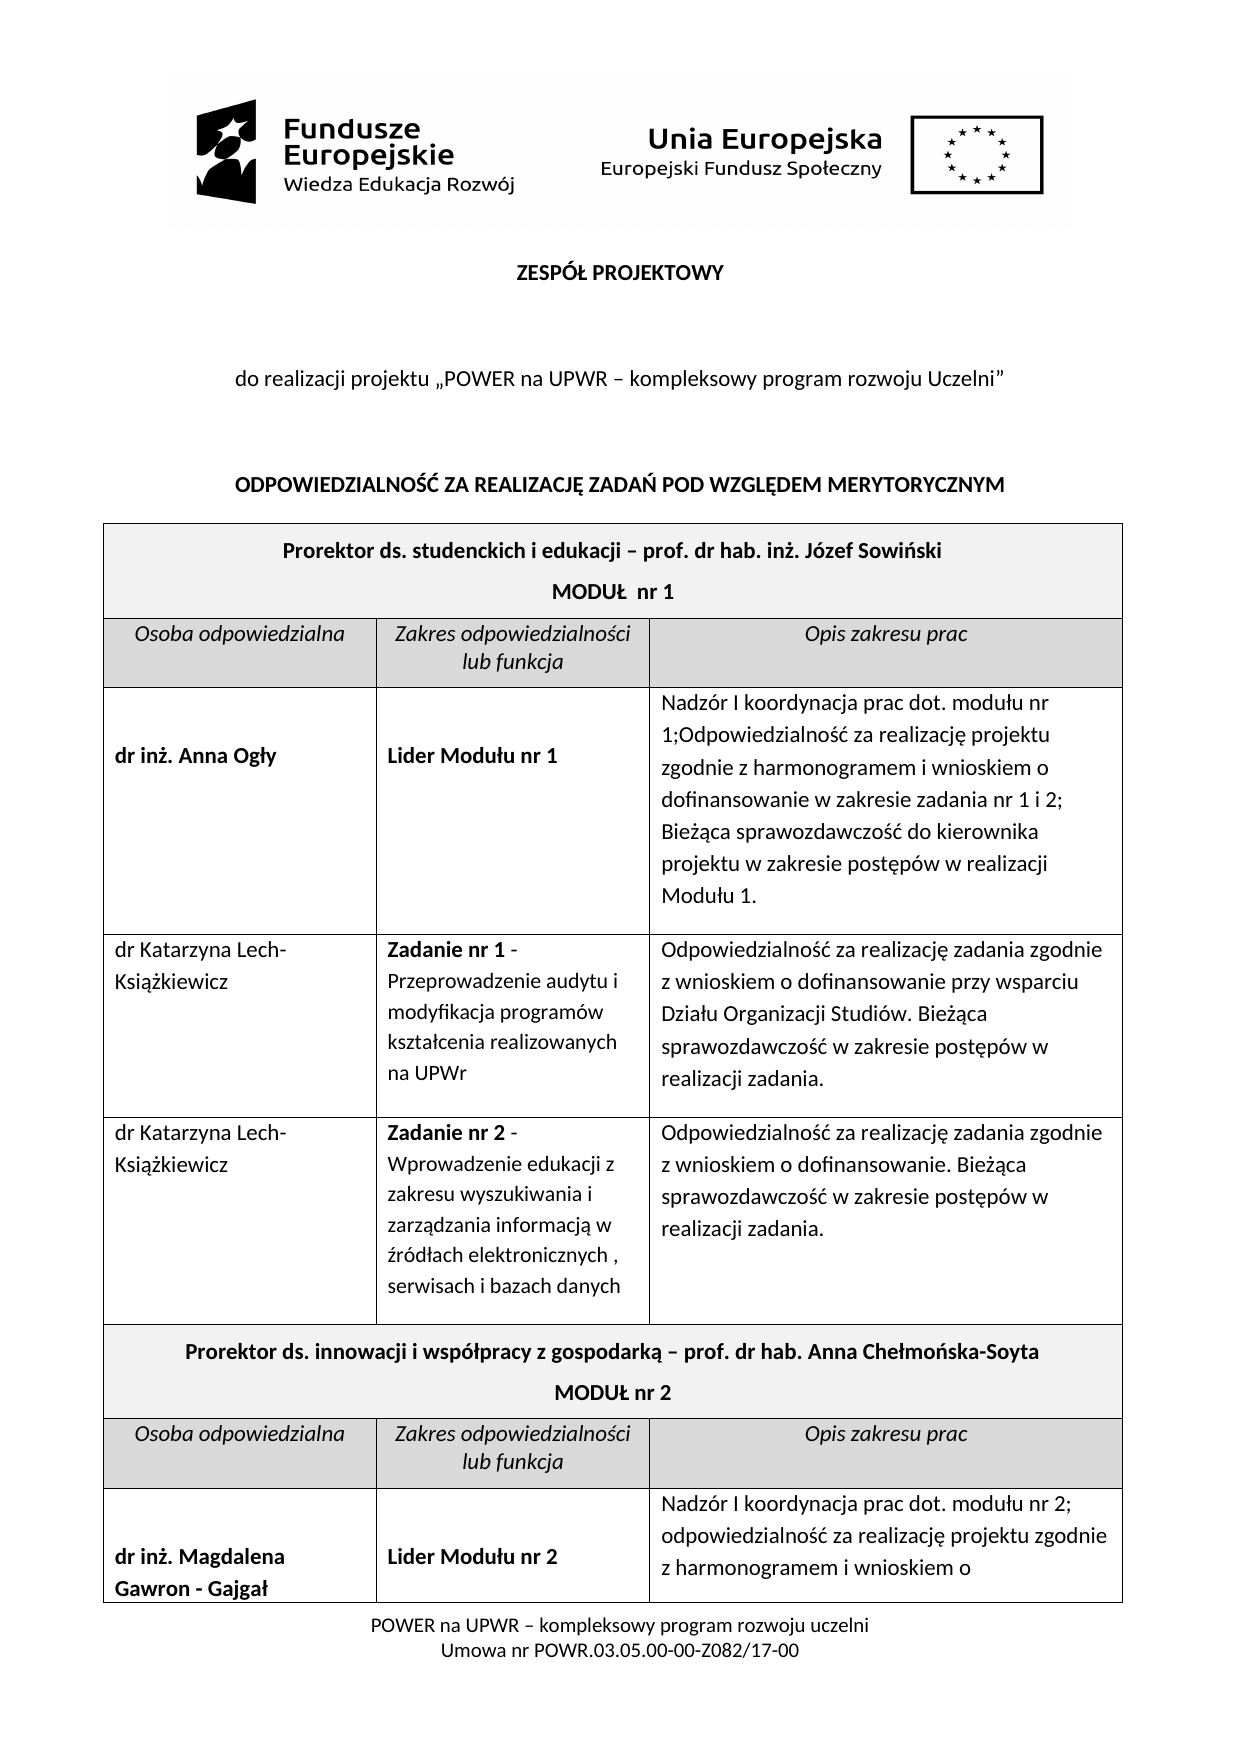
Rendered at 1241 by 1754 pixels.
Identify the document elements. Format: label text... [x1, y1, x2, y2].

table_cell Prorektor ds. innowacji i współpracy z gospodarką – prof. dr hab. Anna Chełmońska-Soyta MODUŁ nr 2 [104, 1325, 1122, 1418]
table_cell Lider Modułu nr 2 [377, 1489, 649, 1602]
table_cell Odpowiedzialność za realizację zadania zgodnie z wnioskiem o dofinansowanie przy wsparciu Działu Organizacji Studiów. Bieżąca sprawozdawczość w zakresie postępów w realizacji zadania. [650, 935, 1122, 1117]
text ODPOWIEDZIALNOŚĆ ZA REALIZACJĘ ZADAŃ POD WZGLĘDEM MERYTORYCZNYM [148, 470, 1093, 498]
text do realizacji projektu „POWER na UPWR – kompleksowy program rozwoju Uczelni” [148, 364, 1093, 392]
table_cell dr Katarzyna Lech-Książkiewicz [104, 1118, 376, 1323]
table_cell Osoba odpowiedzialna [104, 1419, 376, 1488]
table_cell Opis zakresu prac [650, 1419, 1122, 1488]
table_cell dr inż. Magdalena Gawron - Gajgał [104, 1489, 376, 1602]
table_cell Zakres odpowiedzialności lub funkcja [377, 619, 649, 687]
text ZESPÓŁ PROJEKTOWY [148, 258, 1093, 286]
table_cell Zadanie nr 2 - Wprowadzenie edukacji z zakresu wyszukiwania i zarządzania informacją w źródłach elektronicznych , serwisach i bazach danych [377, 1118, 649, 1323]
table_cell Opis zakresu prac [650, 619, 1122, 687]
table_cell dr inż. Anna Ogły [104, 688, 376, 934]
table_cell Odpowiedzialność za realizację zadania zgodnie z wnioskiem o dofinansowanie. Bieżąca sprawozdawczość w zakresie postępów w realizacji zadania. [650, 1118, 1122, 1323]
picture [167, 73, 1073, 230]
table_cell Lider Modułu nr 1 [377, 688, 649, 934]
table_header Prorektor ds. studenckich i edukacji – prof. dr hab. inż. Józef Sowiński MODUŁ nr 1 [104, 524, 1122, 618]
table_cell Zakres odpowiedzialności lub funkcja [377, 1419, 649, 1488]
table_cell Zadanie nr 1 - Przeprowadzenie audytu i modyfikacja programów kształcenia realizowanych na UPWr [377, 935, 649, 1117]
table_cell dr Katarzyna Lech-Książkiewicz [104, 935, 376, 1117]
table_cell Osoba odpowiedzialna [104, 619, 376, 687]
table_cell Nadzór I koordynacja prac dot. modułu nr 1;Odpowiedzialność za realizację projektu zgodnie z harmonogramem i wnioskiem o dofinansowanie w zakresie zadania nr 1 i 2; Bieżąca sprawozdawczość do kierownika projektu w zakresie postępów w realizacji Modułu 1. [650, 688, 1122, 934]
